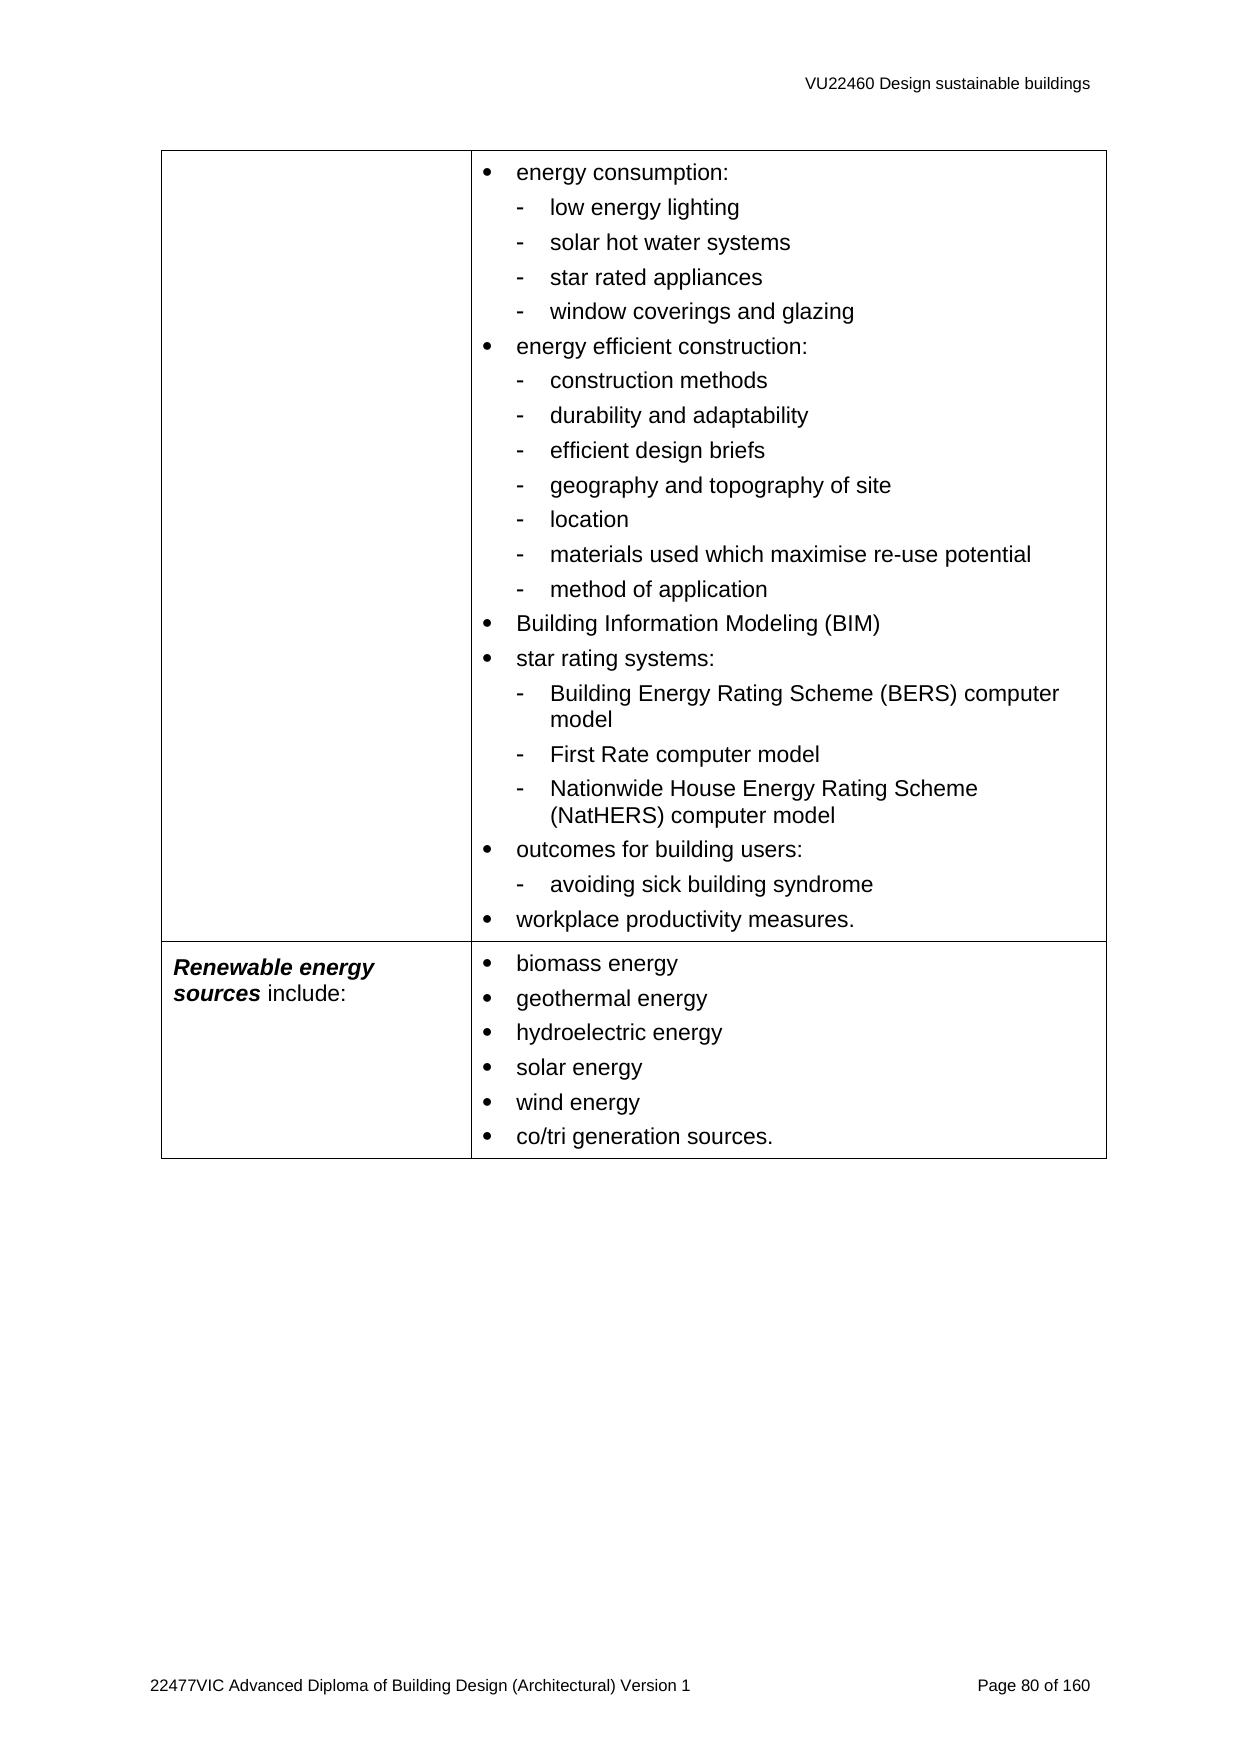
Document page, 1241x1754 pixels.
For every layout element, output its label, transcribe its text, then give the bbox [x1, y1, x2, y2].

table_header energy consumption: low energy lighting solar hot water systems star rated appliances window coverings and glazing energy efficient construction: construction methods durability and adaptability efficient design briefs geography and topography of site location materials used which maximise re-use potential method of application Building Information Modeling (BIM) star rating systems: Building Energy Rating Scheme (BERS) computer model First Rate computer model Nationwide House Energy Rating Scheme (NatHERS) computer model outcomes for building users: avoiding sick building syndrome workplace productivity measures. [472, 151, 1106, 941]
table_cell biomass energy geothermal energy hydroelectric energy solar energy wind energy co/tri generation sources. [472, 942, 1106, 1158]
table_header [162, 151, 471, 941]
table_cell Renewable energy sources include: [162, 942, 471, 1158]
